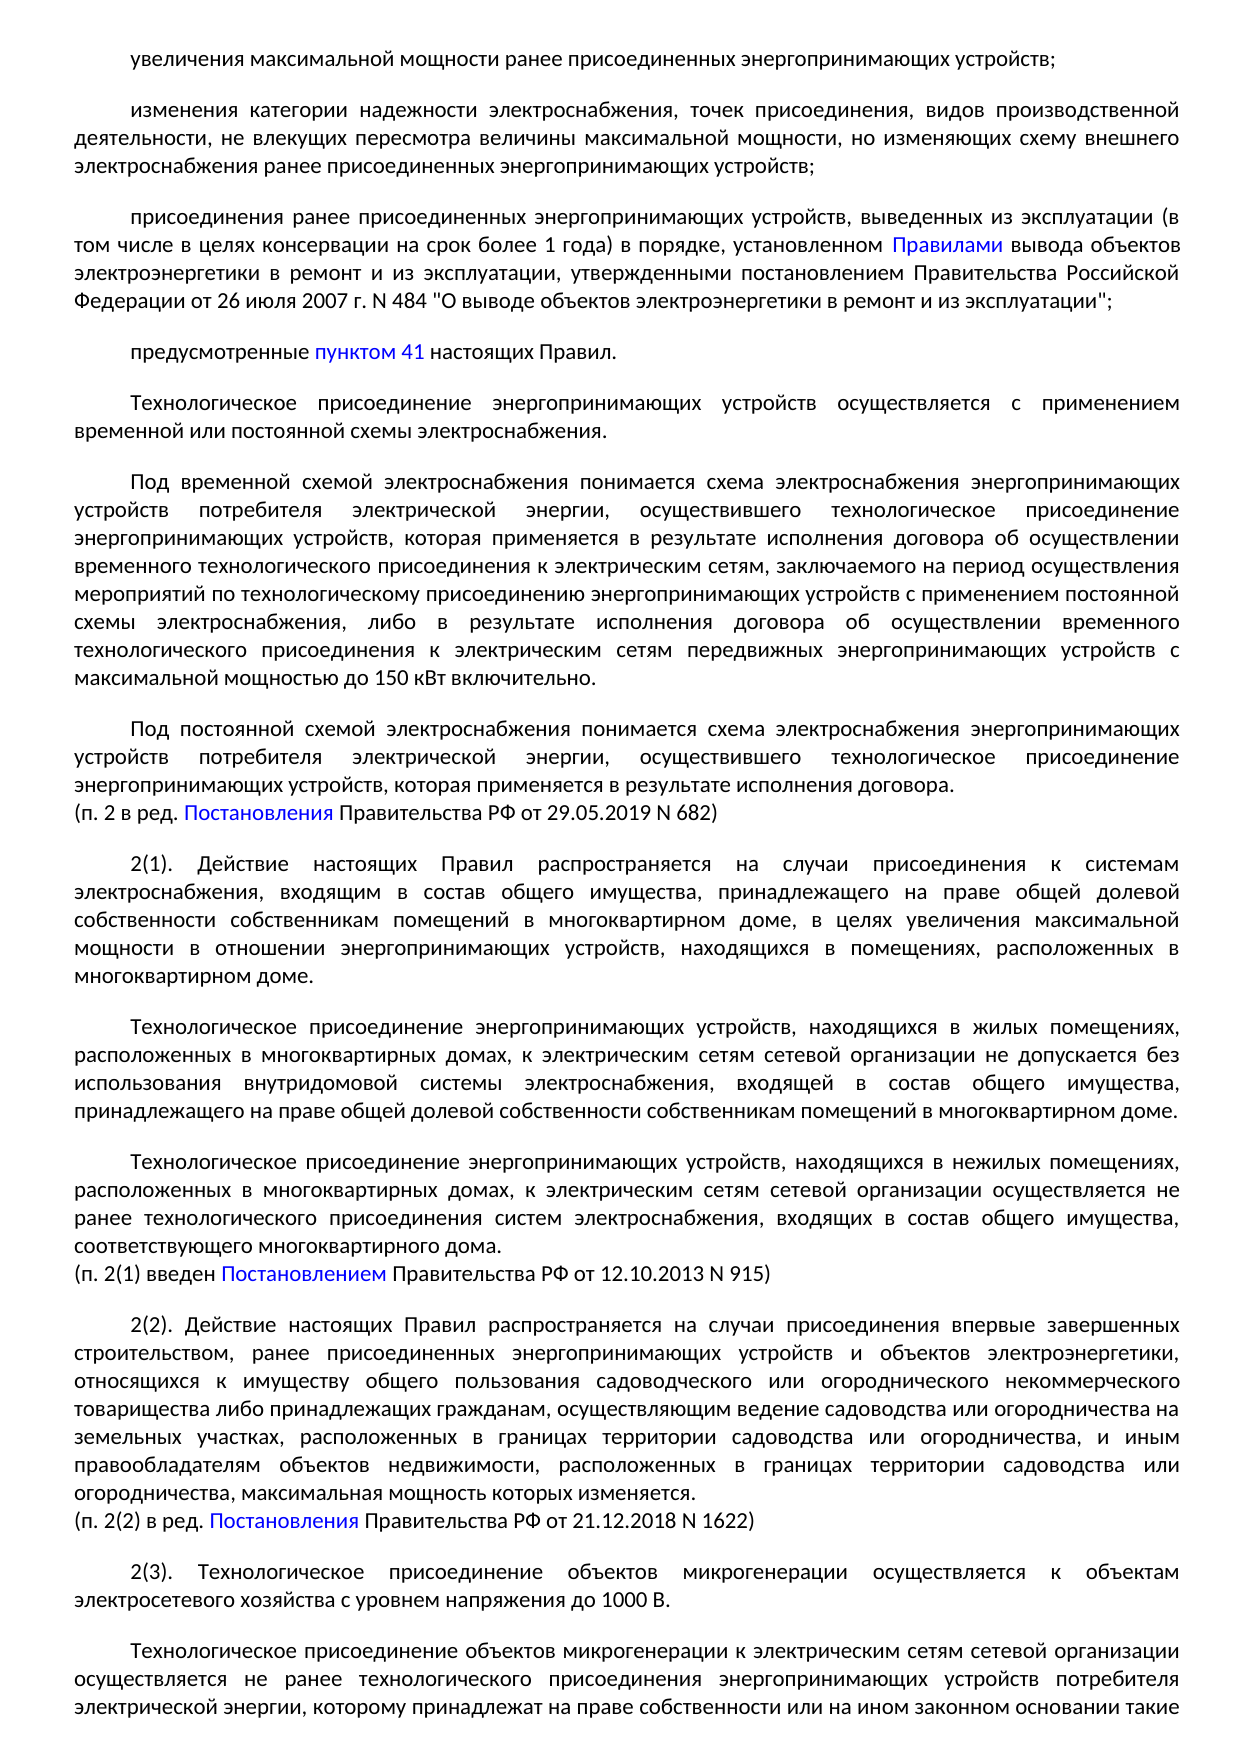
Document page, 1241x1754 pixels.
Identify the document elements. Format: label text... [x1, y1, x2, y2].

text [74, 1636, 1181, 1720]
text Под постоянной схемой электроснабжения понимается схема электроснабжения энергопринимающих устройств потребителя электрической энергии, осуществившего технологическое присоединение энергопринимающих устройств, которая применяется в результате исполнения договора. [74, 714, 1181, 798]
text Технологическое присоединение энергопринимающих устройств осуществляется с применением временной или постоянной схемы электроснабжения. [74, 388, 1181, 444]
text (п. 2(2) в ред. Постановления Правительства РФ от 21.12.2018 N 1622) [74, 1506, 1181, 1534]
text Технологическое присоединение энергопринимающих устройств, находящихся в жилых помещениях, расположенных в многоквартирных домах, к электрическим сетям сетевой организации не допускается без использования внутридомовой системы электроснабжения, входящей в состав общего имущества, принадлежащего на праве общей долевой собственности собственникам помещений в многоквартирном доме. [74, 1012, 1181, 1124]
text изменения категории надежности электроснабжения, точек присоединения, видов производственной деятельности, не влекущих пересмотра величины максимальной мощности, но изменяющих схему внешнего электроснабжения ранее присоединенных энергопринимающих устройств; [74, 95, 1181, 179]
text предусмотренные пунктом 41 настоящих Правил. [74, 337, 1181, 365]
text увеличения максимальной мощности ранее присоединенных энергопринимающих устройств; [74, 44, 1181, 72]
text (п. 2 в ред. Постановления Правительства РФ от 29.05.2019 N 682) [74, 798, 1181, 826]
text 2(2). Действие настоящих Правил распространяется на случаи присоединения впервые завершенных строительством, ранее присоединенных энергопринимающих устройств и объектов электроэнергетики, относящихся к имуществу общего пользования садоводческого или огороднического некоммерческого товарищества либо принадлежащих гражданам, осуществляющим ведение садоводства или огородничества на земельных участках, расположенных в границах территории садоводства или огородничества, и иным правообладателям объектов недвижимости, расположенных в границах территории садоводства или огородничества, максимальная мощность которых изменяется. [74, 1310, 1181, 1506]
text (п. 2(1) введен Постановлением Правительства РФ от 12.10.2013 N 915) [74, 1259, 1181, 1287]
text Технологическое присоединение энергопринимающих устройств, находящихся в нежилых помещениях, расположенных в многоквартирных домах, к электрическим сетям сетевой организации осуществляется не ранее технологического присоединения систем электроснабжения, входящих в состав общего имущества, соответствующего многоквартирного дома. [74, 1147, 1181, 1259]
text присоединения ранее присоединенных энергопринимающих устройств, выведенных из эксплуатации (в том числе в целях консервации на срок более 1 года) в порядке, установленном Правилами вывода объектов электроэнергетики в ремонт и из эксплуатации, утвержденными постановлением Правительства Российской Федерации от 26 июля 2007 г. N 484 "О выводе объектов электроэнергетики в ремонт и из эксплуатации"; [74, 202, 1181, 314]
text 2(1). Действие настоящих Правил распространяется на случаи присоединения к системам электроснабжения, входящим в состав общего имущества, принадлежащего на праве общей долевой собственности собственникам помещений в многоквартирном доме, в целях увеличения максимальной мощности в отношении энергопринимающих устройств, находящихся в помещениях, расположенных в многоквартирном доме. [74, 849, 1181, 989]
text Под временной схемой электроснабжения понимается схема электроснабжения энергопринимающих устройств потребителя электрической энергии, осуществившего технологическое присоединение энергопринимающих устройств, которая применяется в результате исполнения договора об осуществлении временного технологического присоединения к электрическим сетям, заключаемого на период осуществления мероприятий по технологическому присоединению энергопринимающих устройств с применением постоянной схемы электроснабжения, либо в результате исполнения договора об осуществлении временного технологического присоединения к электрическим сетям передвижных энергопринимающих устройств с максимальной мощностью до 150 кВт включительно. [74, 467, 1181, 691]
text 2(3). Технологическое присоединение объектов микрогенерации осуществляется к объектам электросетевого хозяйства с уровнем напряжения до 1000 В. [74, 1557, 1181, 1613]
